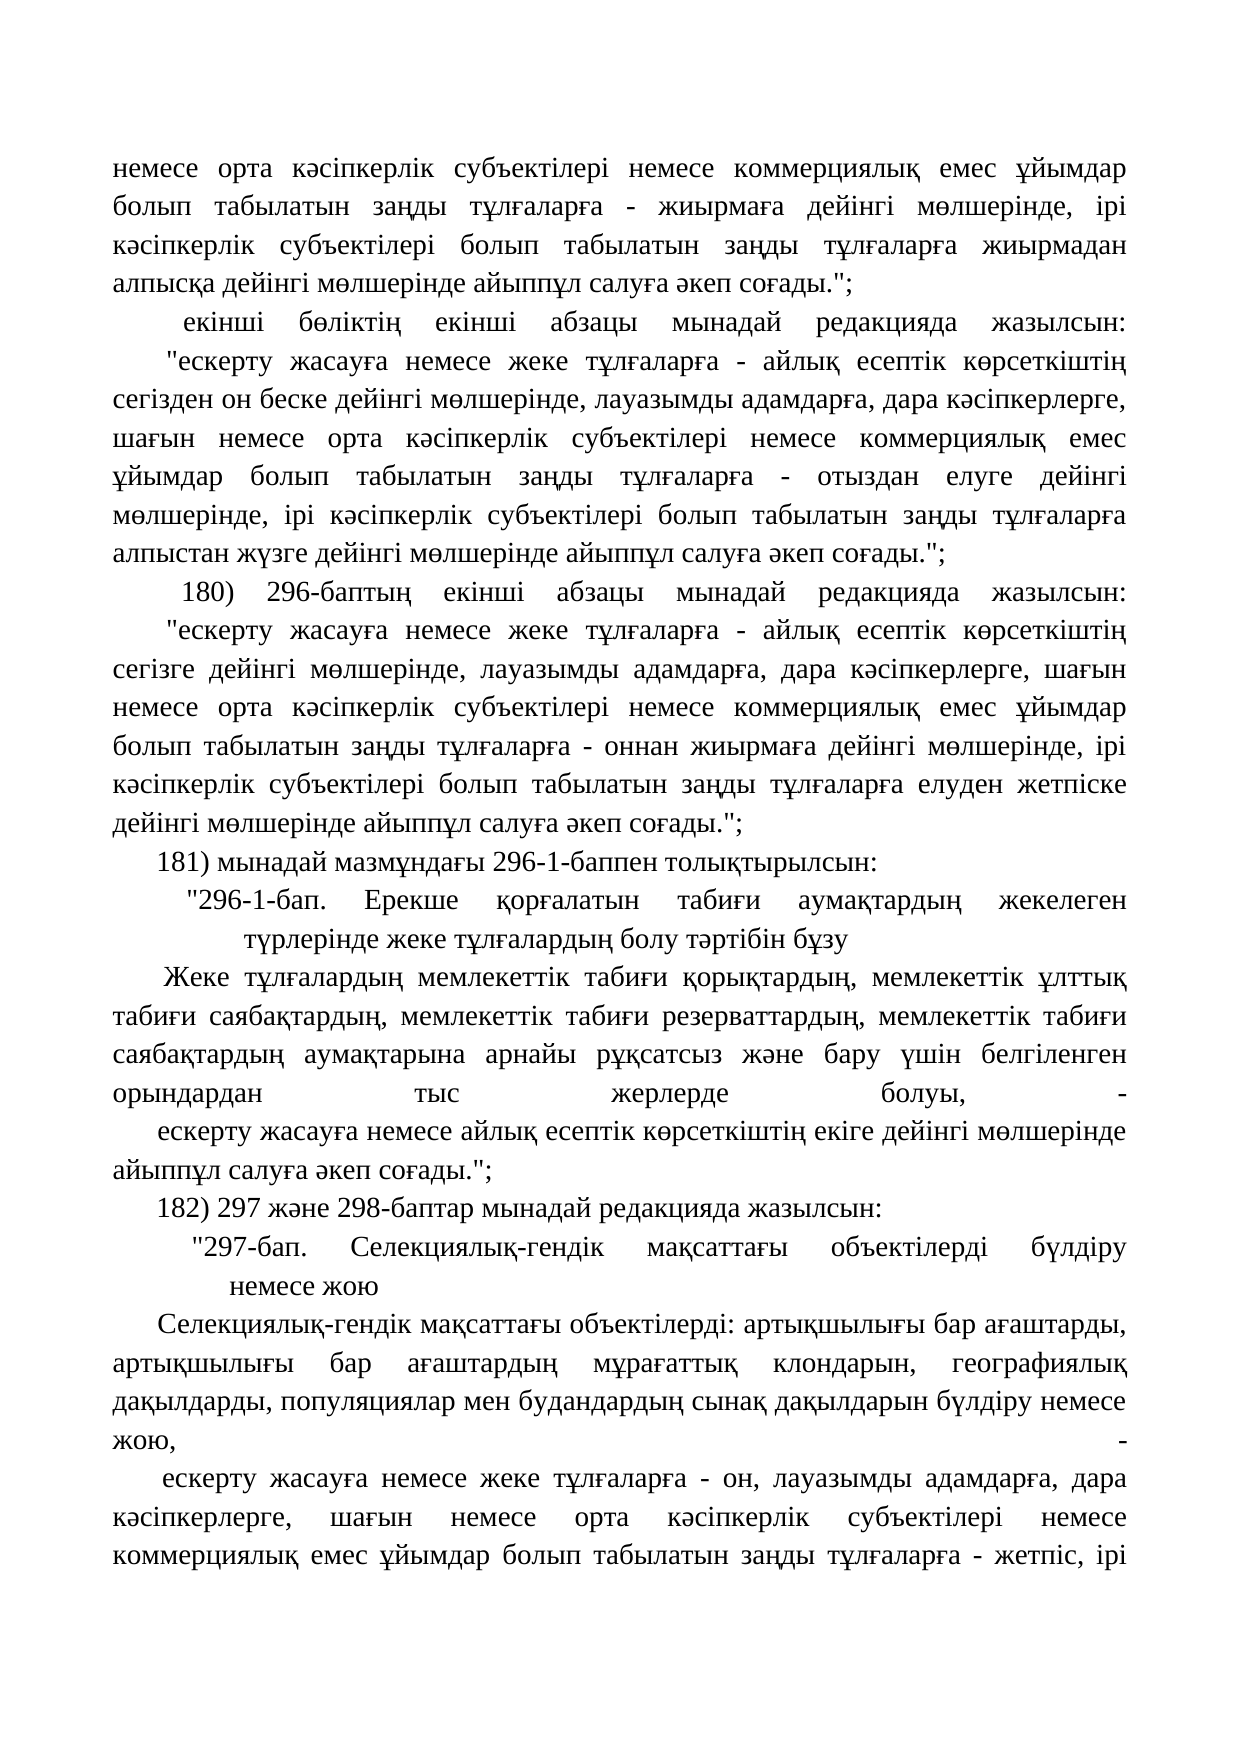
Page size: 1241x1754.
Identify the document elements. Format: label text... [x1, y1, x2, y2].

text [112, 1306, 1128, 1571]
text "297-бап. Селекциялық-гендiк мақсаттағы объектiлердi бүлдiру немесе жою [112, 1229, 1128, 1301]
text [112, 150, 1128, 299]
text 182) 297 және 298-баптар мынадай редакцияда жазылсын: [112, 1191, 1128, 1224]
text Жеке тұлғалардың мемлекеттiк табиғи қорықтардың, мемлекеттiк ұлттық табиғи саябақтардың, мемлекеттiк табиғи резерваттардың, мемлекеттiк табиғи саябақтардың аумақтарына арнайы рұқсатсыз және бару үшiн белгiленген орындардан тыс жерлерде болуы, - ескерту жасауға немесе айлық есептiк көрсеткiштiң екiге дейiнгi мөлшерiнде айыппұл салуға әкеп соғады."; [112, 959, 1128, 1186]
text "296-1-бап. Ерекше қорғалатын табиғи аумақтардың жекелеген түрлерiнде жеке тұлғалардың болу тәртiбiн бұзу [112, 882, 1128, 954]
text 181) мынадай мазмұндағы 296-1-баппен толықтырылсын: [112, 844, 1128, 877]
text 180) 296-баптың екiншi абзацы мынадай редакцияда жазылсын: "ескерту жасауға немесе жеке тұлғаларға - айлық есептiк көрсеткiштiң сегiзге дейiнгi мөлшерiнде, лауазымды адамдарға, дара кәсiпкерлерге, шағын немесе орта кәсiпкерлiк субъектiлерi немесе коммерциялық емес ұйымдар болып табылатын заңды тұлғаларға - оннан жиырмаға дейiнгi мөлшерiнде, iрi кәсiпкерлiк субъектiлерi болып табылатын заңды тұлғаларға елуден жетпiске дейiнгi мөлшерiнде айыппұл салуға әкеп соғады."; [112, 574, 1128, 839]
text екiншi бөлiктiң екiншi абзацы мынадай редакцияда жазылсын: "ескерту жасауға немесе жеке тұлғаларға - айлық есептiк көрсеткiштiң сегiзден он беске дейiнгi мөлшерiнде, лауазымды адамдарға, дара кәсiпкерлерге, шағын немесе орта кәсiпкерлiк субъектiлерi немесе коммерциялық емес ұйымдар болып табылатын заңды тұлғаларға - отыздан елуге дейiнгi мөлшерiнде, iрi кәсiпкерлiк субъектiлерi болып табылатын заңды тұлғаларға алпыстан жүзге дейiнгi мөлшерiнде айыппұл салуға әкеп соғады."; [112, 304, 1128, 569]
